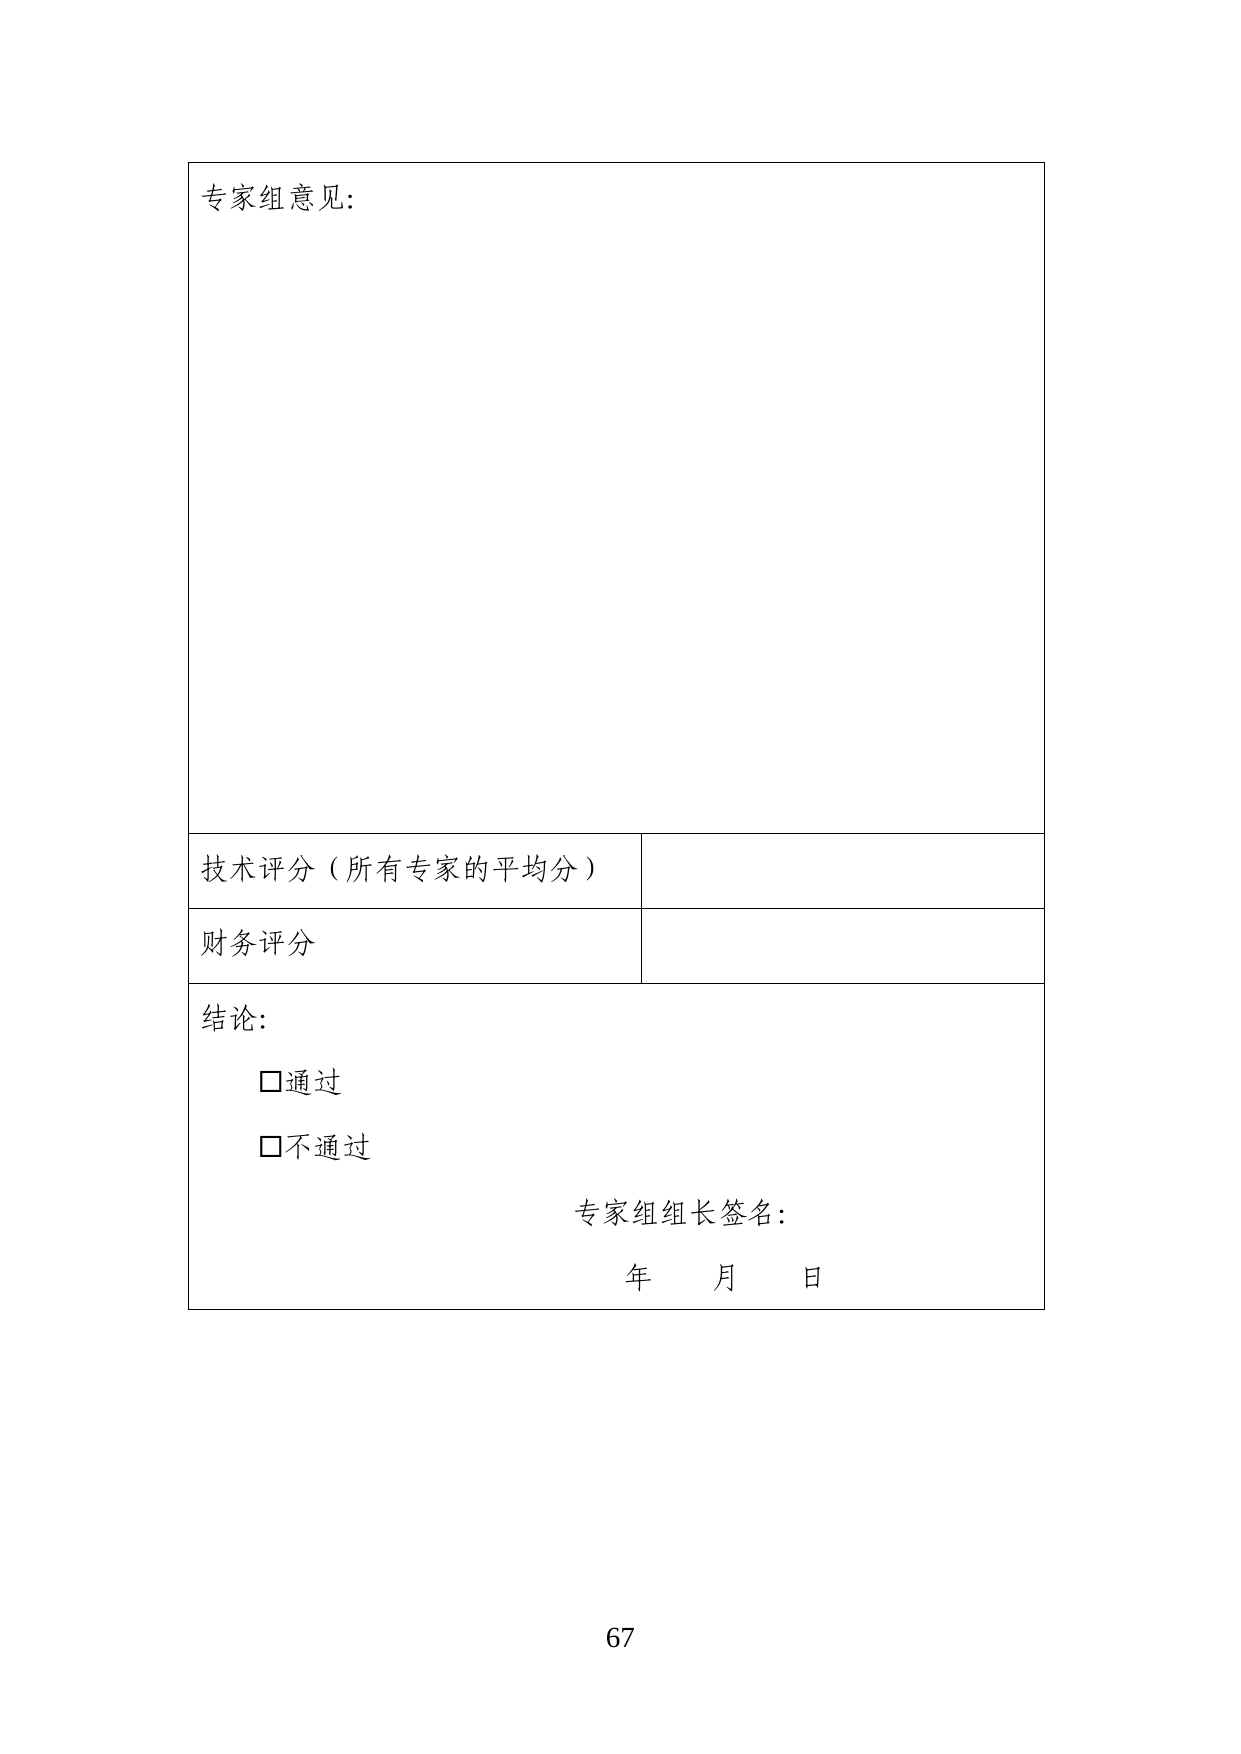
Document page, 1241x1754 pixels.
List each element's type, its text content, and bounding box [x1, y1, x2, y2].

table_cell 财务评分 [189, 909, 641, 983]
table_cell 结论： 通过 不通过 专家组组长签名： 年 月 日 [189, 984, 1044, 1309]
table_cell 专家组意见： [189, 163, 1044, 833]
table_cell [642, 909, 1044, 983]
table_cell [642, 834, 1044, 908]
table_cell 技术评分（所有专家的平均分） [189, 834, 641, 908]
